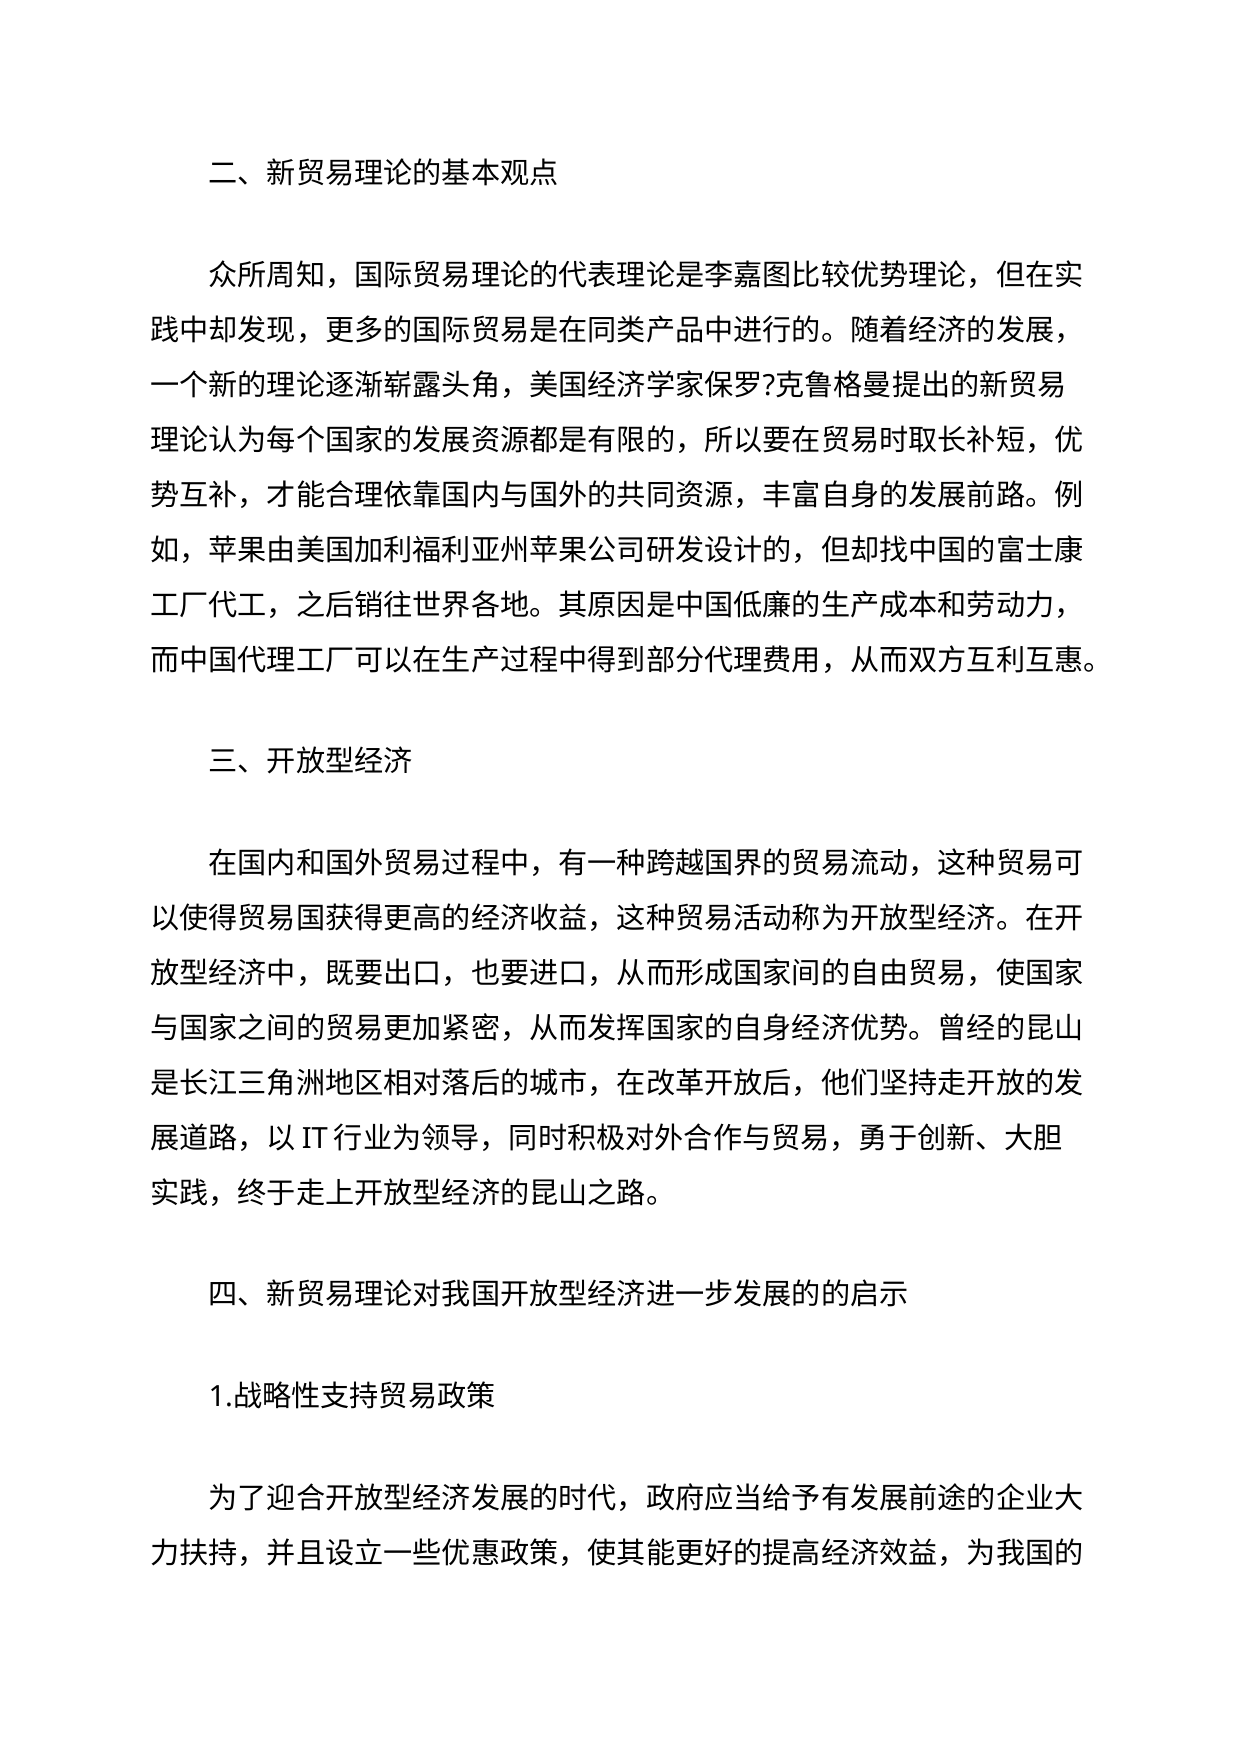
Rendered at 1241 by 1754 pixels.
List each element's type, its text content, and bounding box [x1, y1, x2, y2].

text 四、新贸易理论对我国开放型经济进一步发展的的启示 [150, 1271, 1090, 1313]
text 在国内和国外贸易过程中，有一种跨越国界的贸易流动，这种贸易可以使得贸易国获得更高的经济收益，这种贸易活动称为开放型经济。在开放型经济中，既要出口，也要进口，从而形成国家间的自由贸易，使国家与国家之间的贸易更加紧密，从而发挥国家的自身经济优势。曾经的昆山是长江三角洲地区相对落后的城市，在改革开放后，他们坚持走开放的发展道路，以IT行业为领导，同时积极对外合作与贸易，勇于创新、大胆实践，终于走上开放型经济的昆山之路。 [150, 840, 1090, 1211]
text 1.战略性支持贸易政策 [150, 1373, 1090, 1415]
text 二、新贸易理论的基本观点 [150, 150, 1090, 192]
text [150, 1475, 1090, 1572]
text 众所周知，国际贸易理论的代表理论是李嘉图比较优势理论，但在实践中却发现，更多的国际贸易是在同类产品中进行的。随着经济的发展，一个新的理论逐渐崭露头角，美国经济学家保罗?克鲁格曼提出的新贸易理论认为每个国家的发展资源都是有限的，所以要在贸易时取长补短，优势互补，才能合理依靠国内与国外的共同资源，丰富自身的发展前路。例如，苹果由美国加利福利亚州苹果公司研发设计的，但却找中国的富士康工厂代工，之后销往世界各地。其原因是中国低廉的生产成本和劳动力，而中国代理工厂可以在生产过程中得到部分代理费用，从而双方互利互惠。 [150, 252, 1090, 678]
text 三、开放型经济 [150, 738, 1090, 780]
